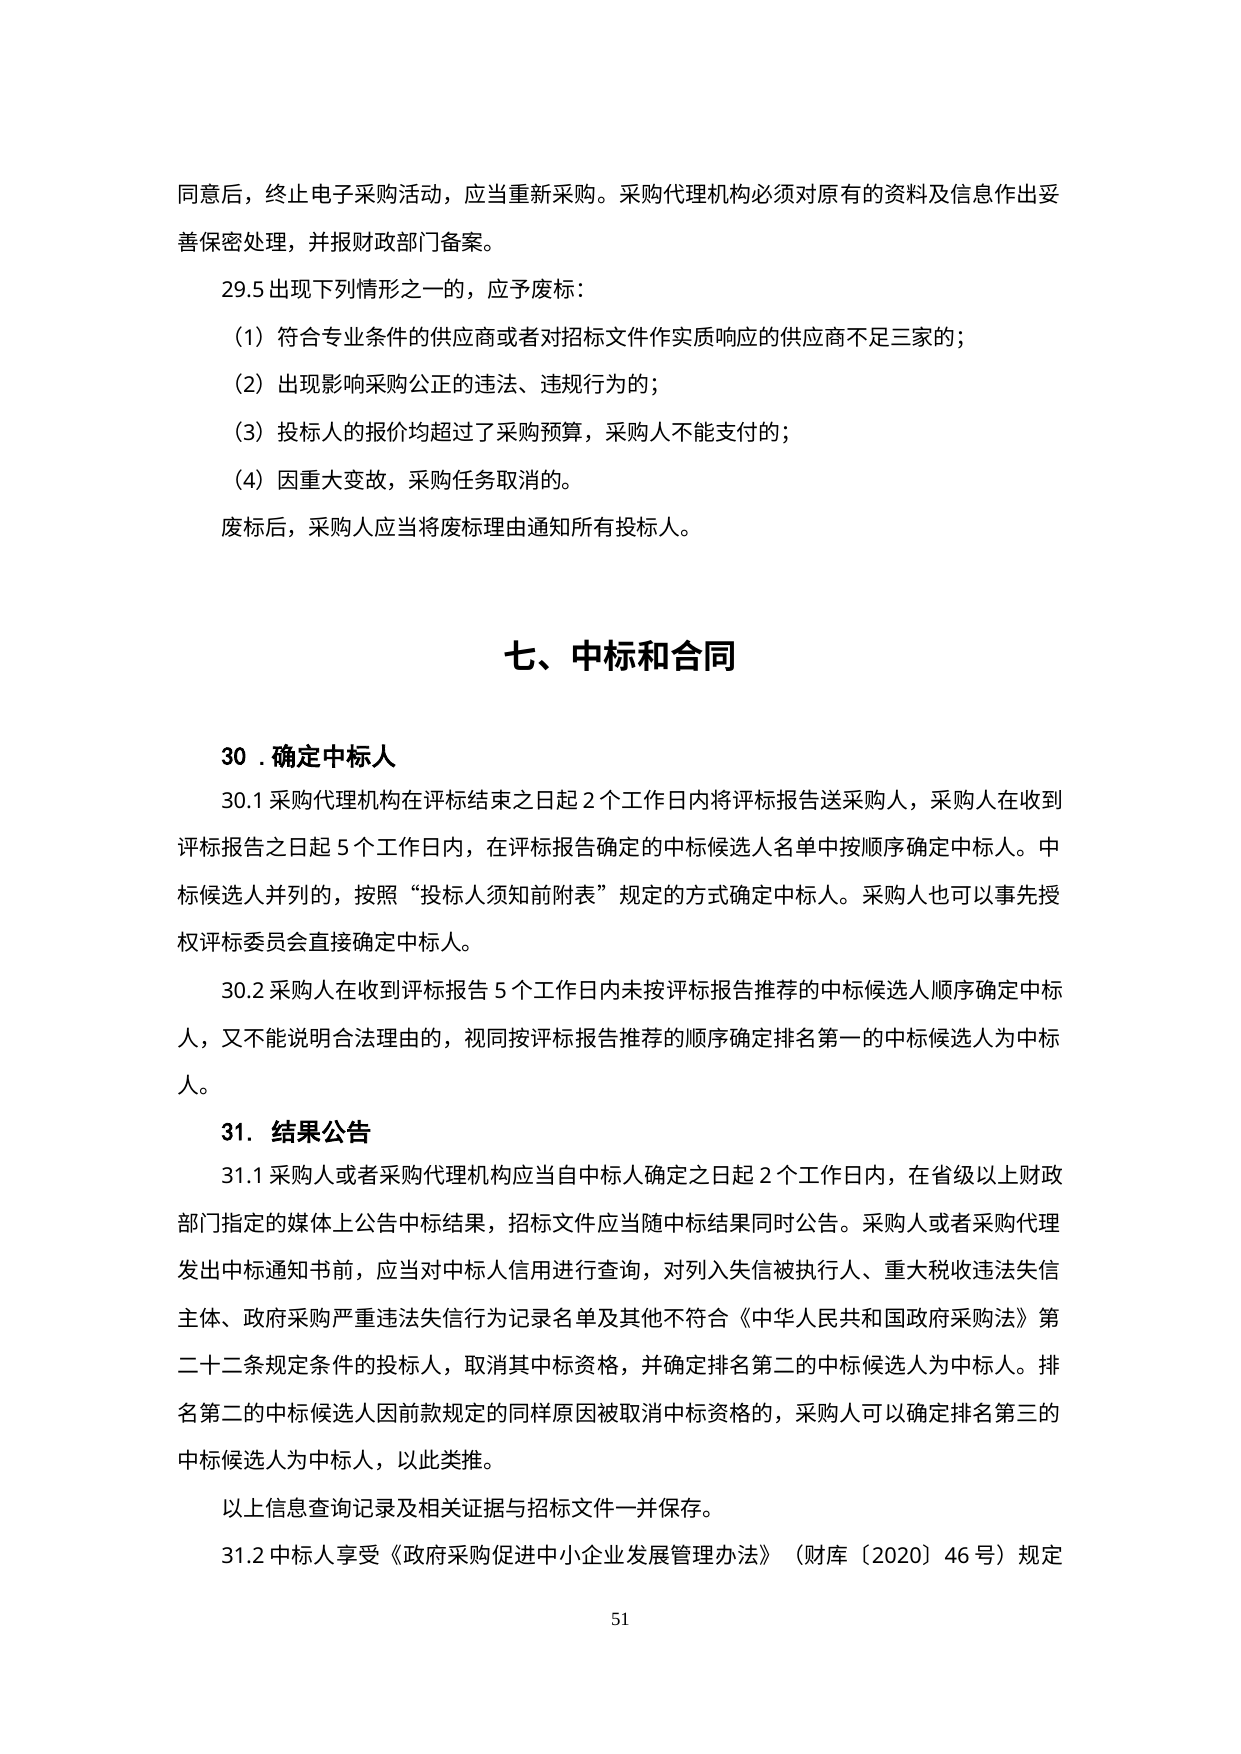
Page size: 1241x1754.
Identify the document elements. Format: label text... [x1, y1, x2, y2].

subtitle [177, 1538, 1063, 1570]
subtitle 30 .确定中标人 [221, 740, 1063, 768]
subtitle 31.1采购人或者采购代理机构应当自中标人确定之日起2个工作日内，在省级以上财政部门指定的媒体上公告中标结果，招标文件应当随中标结果同时公告。采购人或者采购代理发出中标通知书前，应当对中标人信用进行查询，对列入失信被执行人、重大税收违法失信主体、政府采购严重违法失信行为记录名单及其他不符合《中华人民共和国政府采购法》第二十二条规定条件的投标人，取消其中标资格，并确定排名第二的中标候选人为中标人。排名第二的中标候选人因前款规定的同样原因被取消中标资格的，采购人可以确定排名第三的中标候选人为中标人，以此类推。 [177, 1158, 1063, 1475]
text （4）因重大变故，采购任务取消的。 [177, 463, 1063, 494]
text （1）符合专业条件的供应商或者对招标文件作实质响应的供应商不足三家的； [177, 320, 1063, 352]
text 30.2采购人在收到评标报告5个工作日内未按评标报告推荐的中标候选人顺序确定中标人，又不能说明合法理由的，视同按评标报告推荐的顺序确定排名第一的中标候选人为中标人。 [177, 973, 1063, 1100]
text 废标后，采购人应当将废标理由通知所有投标人。 [177, 510, 1063, 542]
subtitle 七、中标和合同 [177, 629, 1063, 678]
text （3）投标人的报价均超过了采购预算，采购人不能支付的； [177, 415, 1063, 447]
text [177, 177, 1063, 256]
text 29.5出现下列情形之一的，应予废标： [177, 272, 1063, 304]
text 以上信息查询记录及相关证据与招标文件一并保存。 [177, 1491, 1063, 1523]
text （2）出现影响采购公正的违法、违规行为的； [177, 367, 1063, 399]
subtitle 30.1采购代理机构在评标结束之日起2个工作日内将评标报告送采购人，采购人在收到评标报告之日起5个工作日内，在评标报告确定的中标候选人名单中按顺序确定中标人。中标候选人并列的，按照“投标人须知前附表”规定的方式确定中标人。采购人也可以事先授权评标委员会直接确定中标人。 [177, 783, 1063, 957]
subtitle 31. 结果公告 [221, 1116, 1063, 1144]
